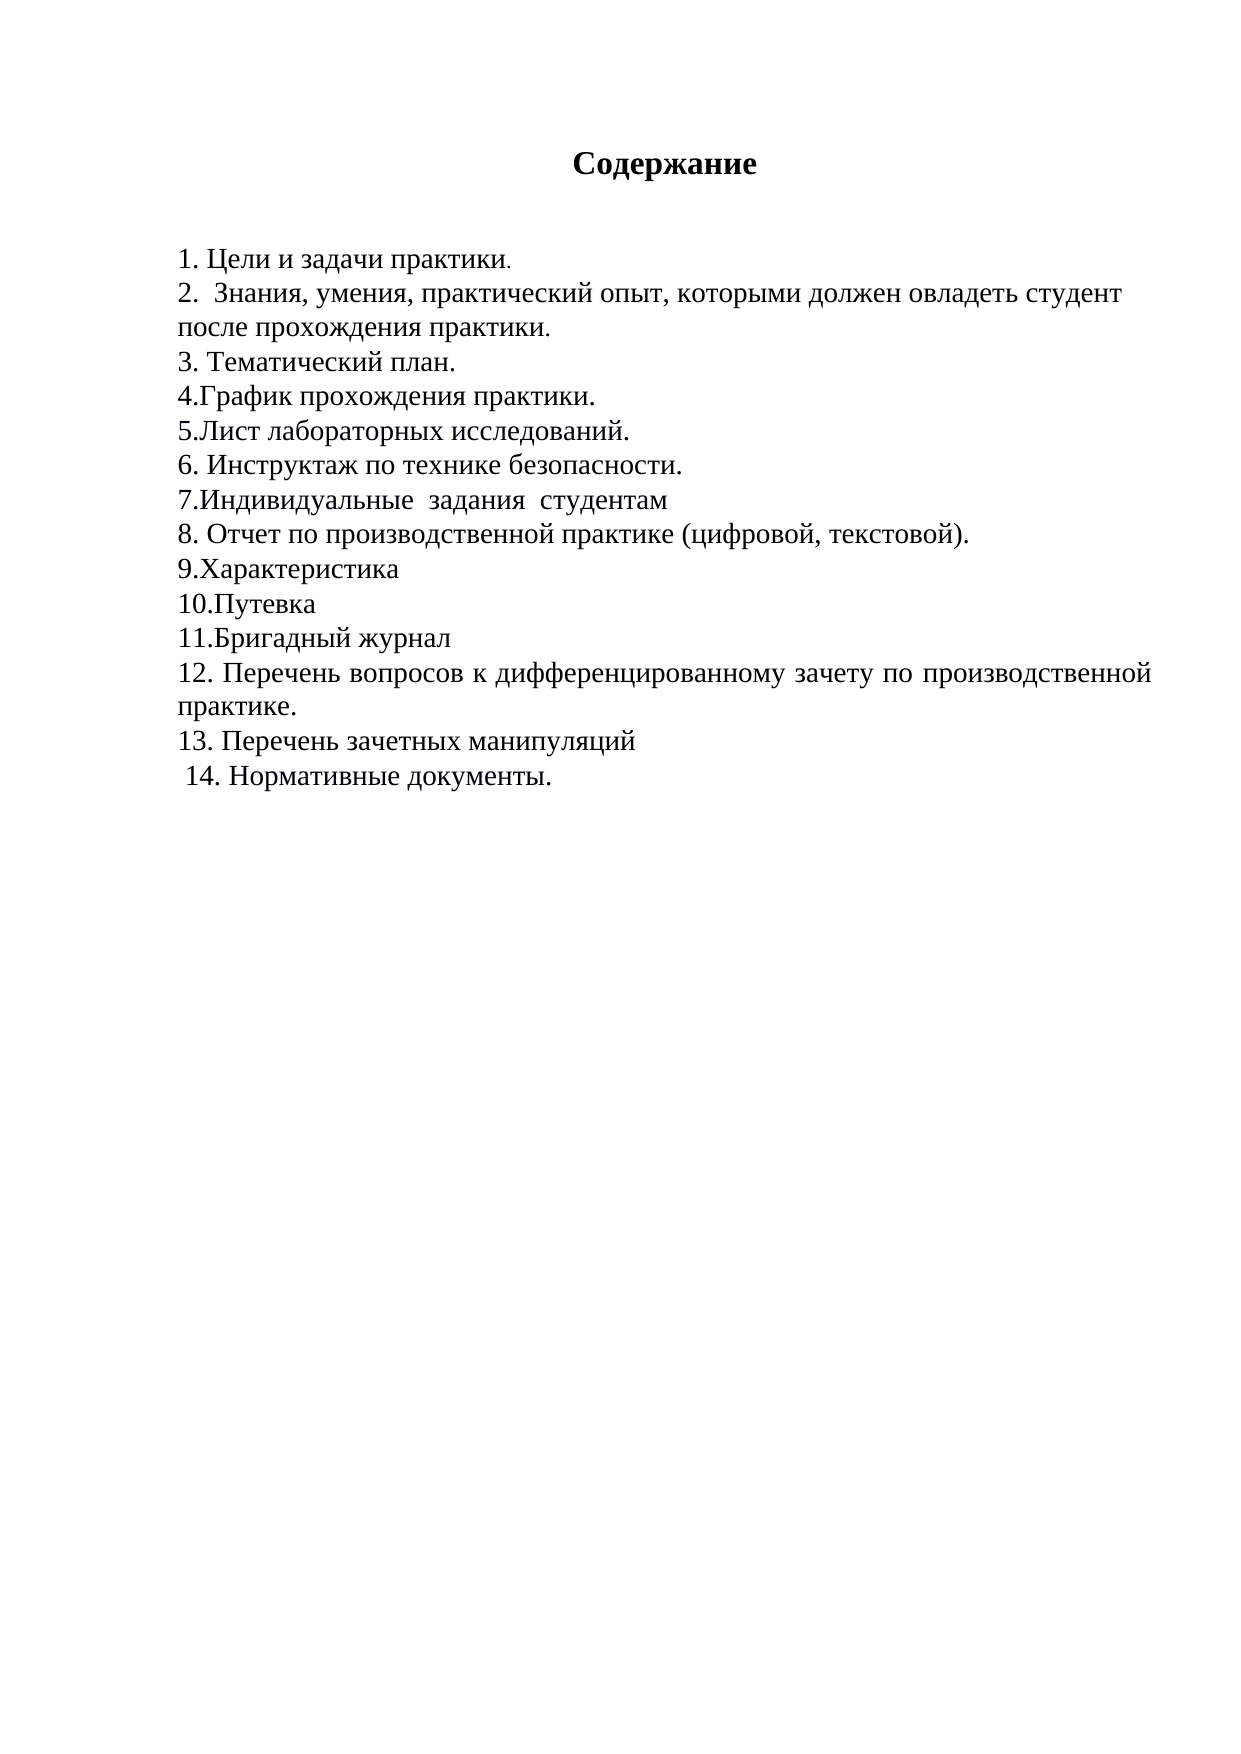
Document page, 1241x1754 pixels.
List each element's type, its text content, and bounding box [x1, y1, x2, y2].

text 4.График прохождения практики. [177, 378, 1152, 412]
text 9.Характеристика [177, 551, 1152, 585]
subtitle 3. Тематический план. [177, 344, 1152, 377]
text 6. Инструктаж по технике безопасности. [177, 447, 1152, 481]
subtitle 2. Знания, умения, практический опыт, которыми должен овладеть студент после прохождения практики. [177, 276, 1152, 343]
text 7.Индивидуальные задания студентам [177, 482, 1152, 516]
text 10.Путевка [177, 586, 1152, 619]
list 5.Лист лабораторных исследований. [177, 413, 1152, 446]
subtitle Содержание [177, 143, 1152, 181]
text 14. Нормативные документы. [177, 758, 1152, 791]
text 11.Бригадный журнал [177, 620, 1152, 654]
text 8. Отчет по производственной практике (цифровой, текстовой). [177, 517, 1152, 550]
subtitle 1. Цели и задачи практики. [177, 241, 1152, 274]
text 12. Перечень вопросов к дифференцированному зачету по производственной практике. [177, 655, 1152, 722]
text 13. Перечень зачетных манипуляций [177, 723, 1152, 757]
